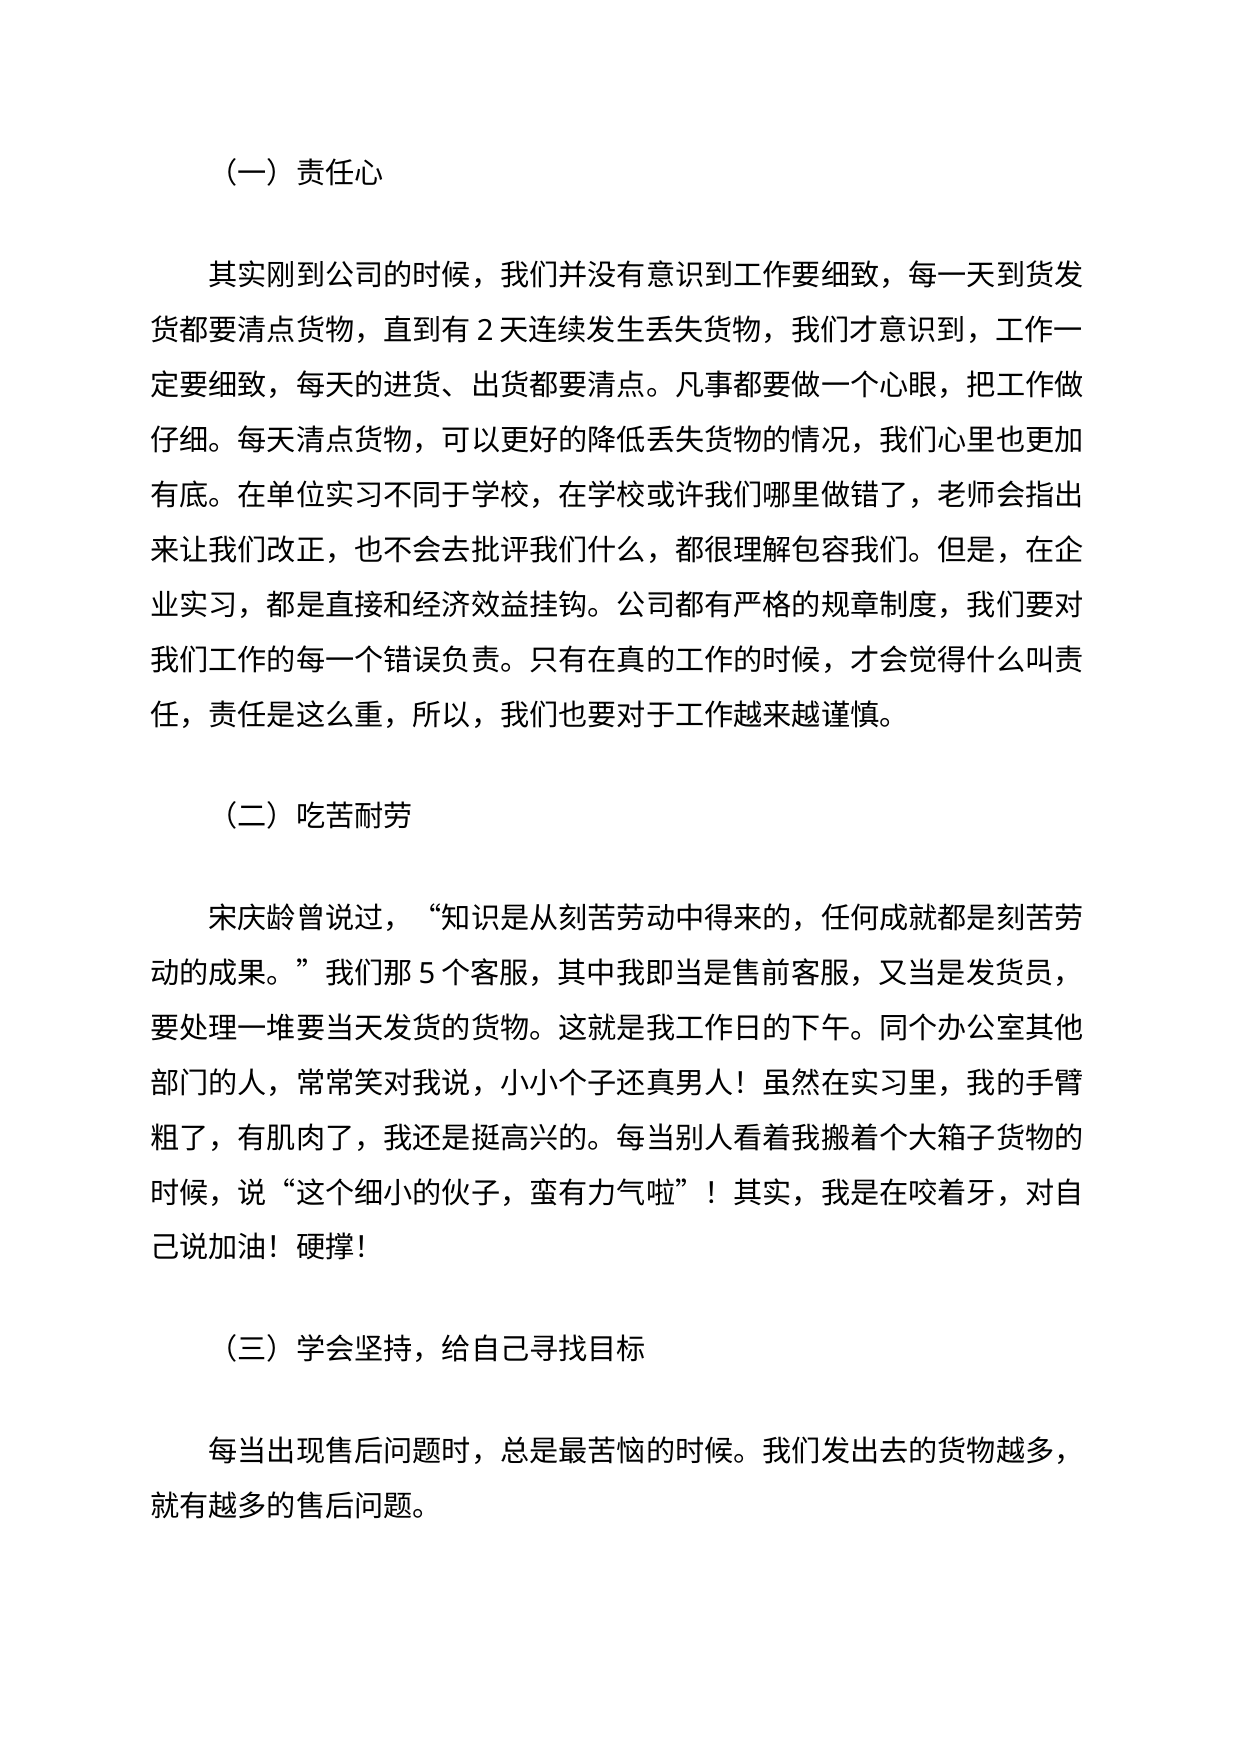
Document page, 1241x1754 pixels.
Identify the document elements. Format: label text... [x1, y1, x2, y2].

text 宋庆龄曾说过，“知识是从刻苦劳动中得来的，任何成就都是刻苦劳动的成果。”我们那5个客服，其中我即当是售前客服，又当是发货员，要处理一堆要当天发货的货物。这就是我工作日的下午。同个办公室其他部门的人，常常笑对我说，小小个子还真男人！虽然在实习里，我的手臂粗了，有肌肉了，我还是挺高兴的。每当别人看着我搬着个大箱子货物的时候，说“这个细小的伙子，蛮有力气啦”！其实，我是在咬着牙，对自己说加油！硬撑！ [150, 894, 1090, 1266]
text 每当出现售后问题时，总是最苦恼的时候。我们发出去的货物越多，就有越多的售后问题。 [150, 1428, 1090, 1525]
text （二）吃苦耐劳 [150, 793, 1090, 835]
text （一）责任心 [150, 150, 1090, 192]
text （三）学会坚持，给自己寻找目标 [150, 1326, 1090, 1368]
text 其实刚到公司的时候，我们并没有意识到工作要细致，每一天到货发货都要清点货物，直到有2天连续发生丢失货物，我们才意识到，工作一定要细致，每天的进货、出货都要清点。凡事都要做一个心眼，把工作做仔细。每天清点货物，可以更好的降低丢失货物的情况，我们心里也更加有底。在单位实习不同于学校，在学校或许我们哪里做错了，老师会指出来让我们改正，也不会去批评我们什么，都很理解包容我们。但是，在企业实习，都是直接和经济效益挂钩。公司都有严格的规章制度，我们要对我们工作的每一个错误负责。只有在真的工作的时候，才会觉得什么叫责任，责任是这么重，所以，我们也要对于工作越来越谨慎。 [150, 252, 1090, 733]
